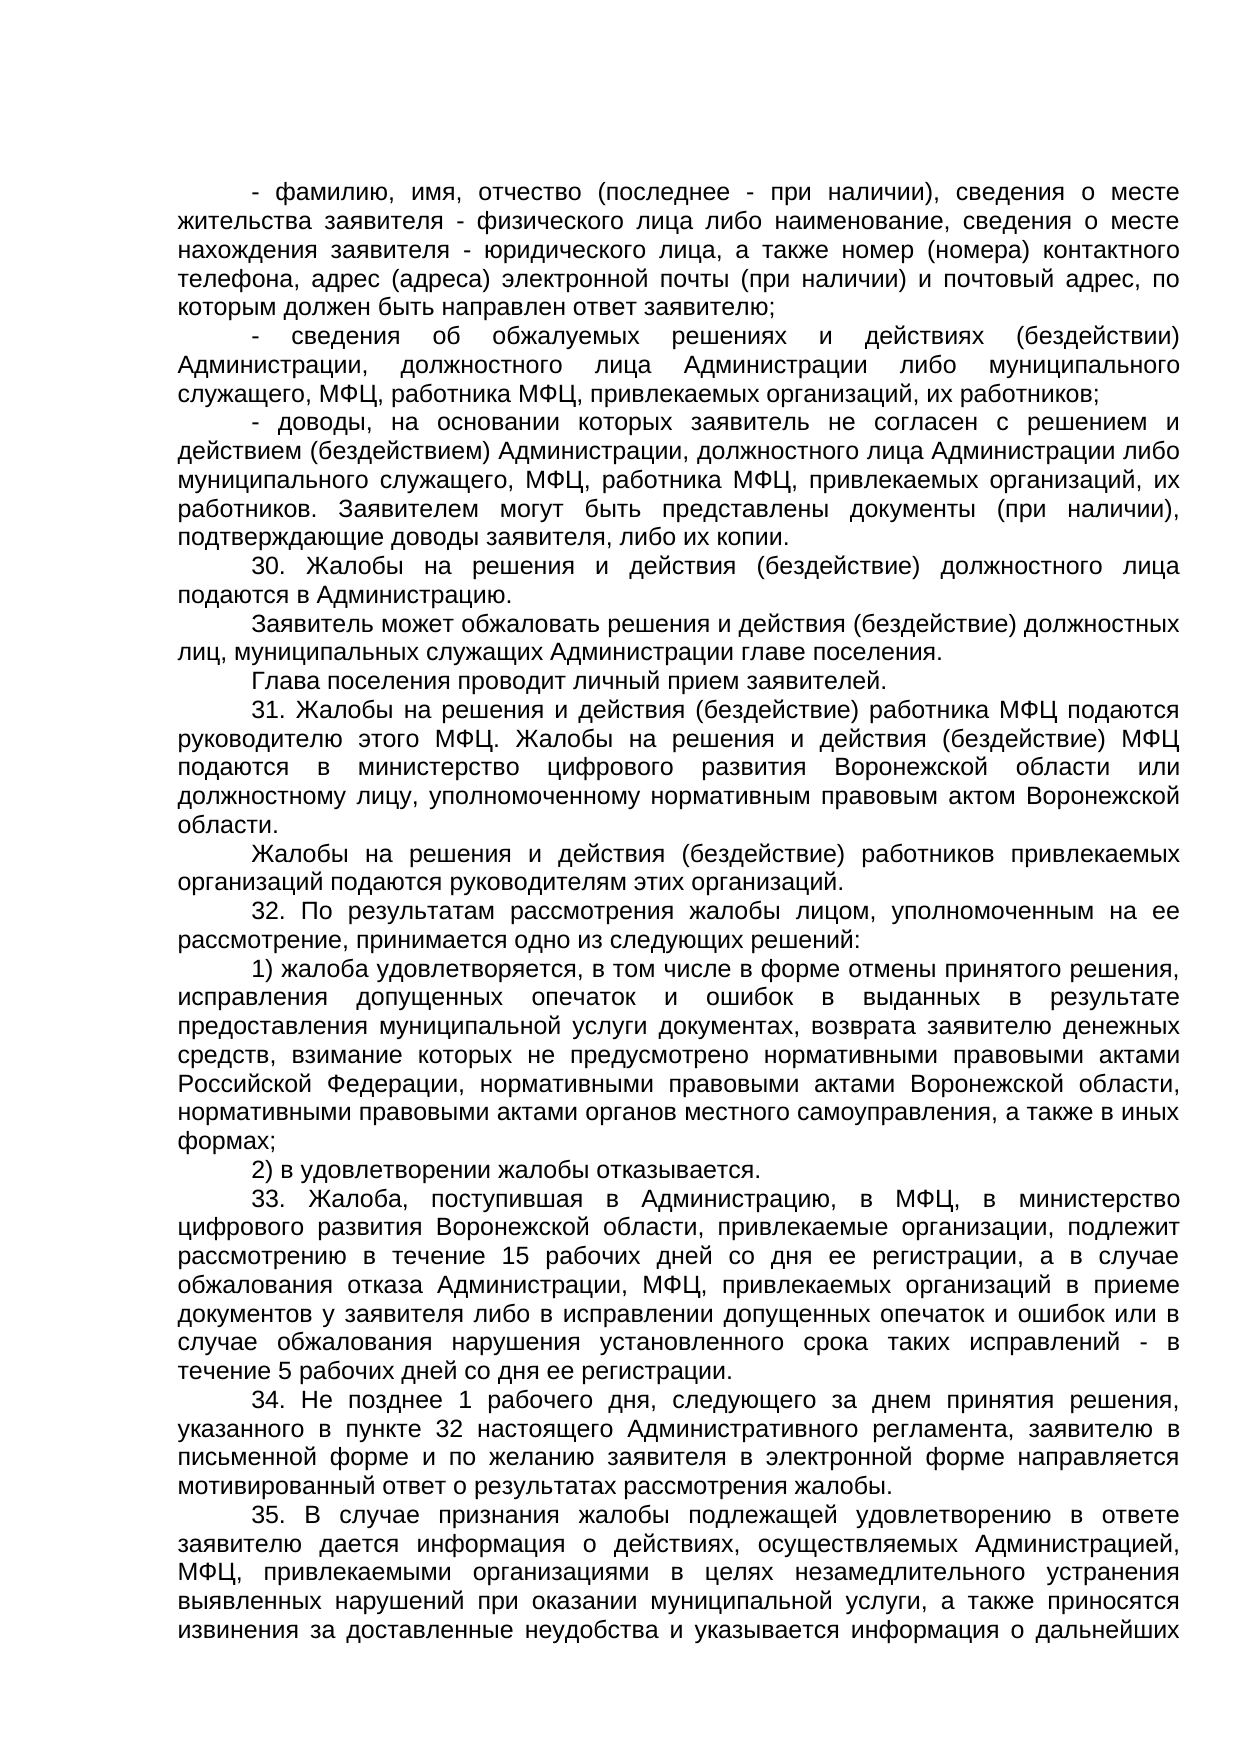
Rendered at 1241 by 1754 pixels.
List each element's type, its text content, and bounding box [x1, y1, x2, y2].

text - сведения об обжалуемых решениях и действиях (бездействии) Администрации, должностного лица Администрации либо муниципального служащего, МФЦ, работника МФЦ, привлекаемых организаций, их работников; [177, 321, 1181, 407]
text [177, 1500, 1181, 1643]
text 2) в удовлетворении жалобы отказывается. [177, 1155, 1181, 1183]
text Жалобы на решения и действия (бездействие) работников привлекаемых организаций подаются руководителям этих организаций. [177, 838, 1181, 896]
text - доводы, на основании которых заявитель не согласен с решением и действием (бездействием) Администрации, должностного лица Администрации либо муниципального служащего, МФЦ, работника МФЦ, привлекаемых организаций, их работников. Заявителем могут быть представлены документы (при наличии), подтверждающие доводы заявителя, либо их копии. [177, 407, 1181, 551]
text - фамилию, имя, отчество (последнее - при наличии), сведения о месте жительства заявителя - физического лица либо наименование, сведения о месте нахождения заявителя - юридического лица, а также номер (номера) контактного телефона, адрес (адреса) электронной почты (при наличии) и почтовый адрес, по которым должен быть направлен ответ заявителю; [177, 177, 1181, 321]
text 1) жалоба удовлетворяется, в том числе в форме отмены принятого решения, исправления допущенных опечаток и ошибок в выданных в результате предоставления муниципальной услуги документах, возврата заявителю денежных средств, взимание которых не предусмотрено нормативными правовыми актами Российской Федерации, нормативными правовыми актами Воронежской области, нормативными правовыми актами органов местного самоуправления, а также в иных формах; [177, 953, 1181, 1155]
text 31. Жалобы на решения и действия (бездействие) работника МФЦ подаются руководителю этого МФЦ. Жалобы на решения и действия (бездействие) МФЦ подаются в министерство цифрового развития Воронежской области или должностному лицу, уполномоченному нормативным правовым актом Воронежской области. [177, 695, 1181, 838]
text 32. По результатам рассмотрения жалобы лицом, уполномоченным на ее рассмотрение, принимается одно из следующих решений: [177, 896, 1181, 953]
text Глава поселения проводит личный прием заявителей. [177, 666, 1181, 695]
text 30. Жалобы на решения и действия (бездействие) должностного лица подаются в Администрацию. [177, 551, 1181, 608]
text 33. Жалоба, поступившая в Администрацию, в МФЦ, в министерство цифрового развития Воронежской области, привлекаемые организации, подлежит рассмотрению в течение 15 рабочих дней со дня ее регистрации, а в случае обжалования отказа Администрации, МФЦ, привлекаемых организаций в приеме документов у заявителя либо в исправлении допущенных опечаток и ошибок или в случае обжалования нарушения установленного срока таких исправлений - в течение 5 рабочих дней со дня ее регистрации. [177, 1183, 1181, 1385]
text 34. Не позднее 1 рабочего дня, следующего за днем принятия решения, указанного в пункте 32 настоящего Административного регламента, заявителю в письменной форме и по желанию заявителя в электронной форме направляется мотивированный ответ о результатах рассмотрения жалобы. [177, 1385, 1181, 1500]
text Заявитель может обжаловать решения и действия (бездействие) должностных лиц, муниципальных служащих Администрации главе поселения. [177, 608, 1181, 666]
